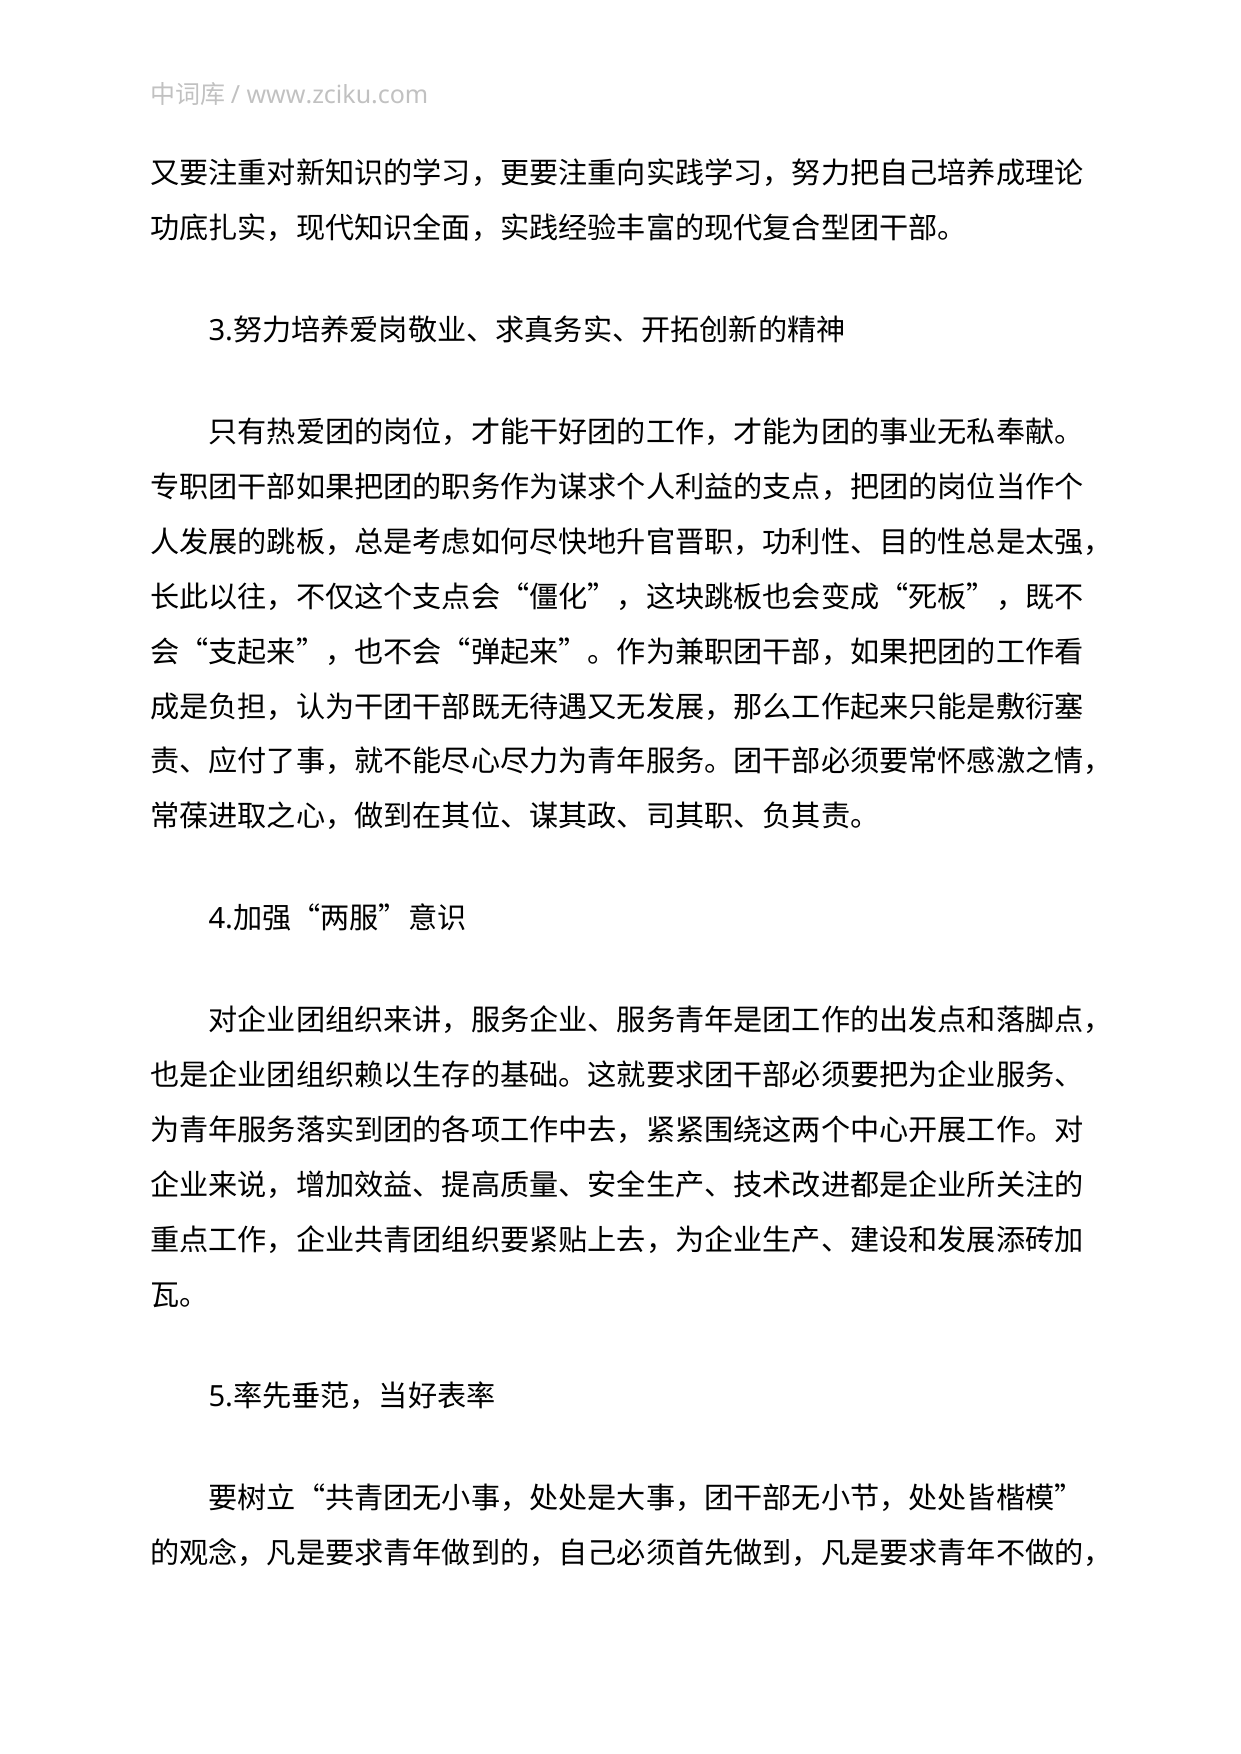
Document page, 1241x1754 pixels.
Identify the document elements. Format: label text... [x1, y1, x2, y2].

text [150, 150, 1090, 247]
text 只有热爱团的岗位，才能干好团的工作，才能为团的事业无私奉献。专职团干部如果把团的职务作为谋求个人利益的支点，把团的岗位当作个人发展的跳板，总是考虑如何尽快地升官晋职，功利性、目的性总是太强，长此以往，不仅这个支点会“僵化”，这块跳板也会变成“死板”，既不会“支起来”，也不会“弹起来”。作为兼职团干部，如果把团的工作看成是负担，认为干团干部既无待遇又无发展，那么工作起来只能是敷衍塞责、应付了事，就不能尽心尽力为青年服务。团干部必须要常怀感激之情，常葆进取之心，做到在其位、谋其政、司其职、负其责。 [150, 409, 1090, 835]
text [150, 1475, 1090, 1572]
text 4.加强“两服”意识 [150, 895, 1090, 937]
text 对企业团组织来讲，服务企业、服务青年是团工作的出发点和落脚点，也是企业团组织赖以生存的基础。这就要求团干部必须要把为企业服务、为青年服务落实到团的各项工作中去，紧紧围绕这两个中心开展工作。对企业来说，增加效益、提高质量、安全生产、技术改进都是企业所关注的重点工作，企业共青团组织要紧贴上去，为企业生产、建设和发展添砖加瓦。 [150, 997, 1090, 1313]
text 3.努力培养爱岗敬业、求真务实、开拓创新的精神 [150, 307, 1090, 349]
text 5.率先垂范，当好表率 [150, 1373, 1090, 1415]
